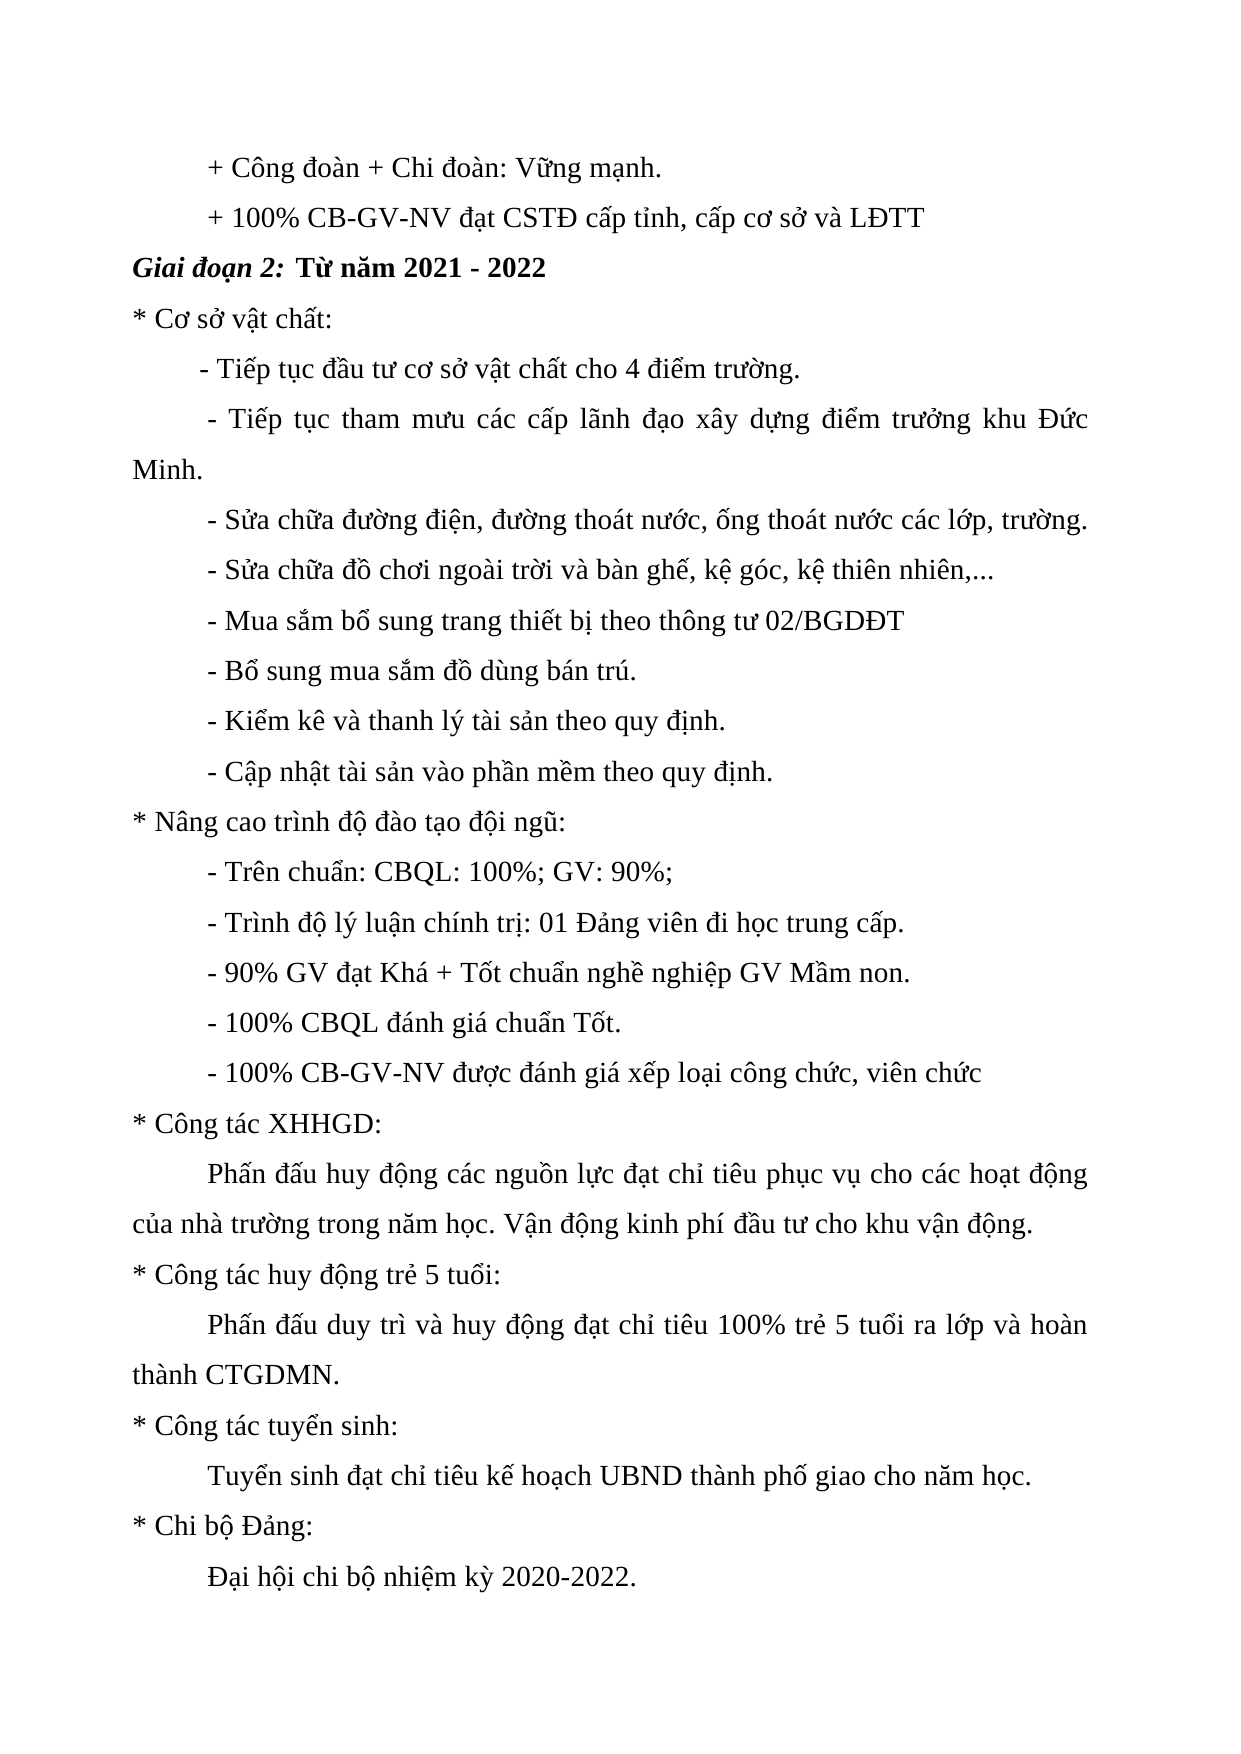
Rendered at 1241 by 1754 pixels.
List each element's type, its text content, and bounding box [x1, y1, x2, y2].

text Giai đoạn 2: Từ năm 2021 - 2022 [132, 251, 1090, 284]
text * Công tác tuyển sinh: [132, 1408, 1090, 1441]
text - Cập nhật tài sản vào phần mềm theo quy định. [132, 754, 1090, 787]
text + Công đoàn + Chi đoàn: Vững mạnh. [132, 150, 1090, 183]
text - Kiểm kê và thanh lý tài sản theo quy định. [132, 703, 1090, 737]
text * Nâng cao trình độ đào tạo đội ngũ: [132, 804, 1090, 838]
text - Bổ sung mua sắm đồ dùng bán trú. [132, 653, 1090, 687]
text Phấn đấu duy trì và huy động đạt chỉ tiêu 100% trẻ 5 tuổi ra lớp và hoàn thành CTGDMN. [132, 1307, 1090, 1391]
text - Mua sắm bổ sung trang thiết bị theo thông tư 02/BGDĐT [132, 603, 1090, 636]
text Phấn đấu huy động các nguồn lực đạt chỉ tiêu phục vụ cho các hoạt động của nhà trường trong năm học. Vận động kinh phí đầu tư cho khu vận động. [132, 1156, 1090, 1240]
text - Trên chuẩn: CBQL: 100%; GV: 90%; [132, 854, 1090, 888]
text - Sửa chữa đường điện, đường thoát nước, ống thoát nước các lớp, trường. [132, 502, 1090, 536]
text - Sửa chữa đồ chơi ngoài trời và bàn ghế, kệ góc, kệ thiên nhiên,... [132, 552, 1090, 586]
text * Cơ sở vật chất: [132, 301, 1090, 334]
text - 90% GV đạt Khá + Tốt chuẩn nghề nghiệp GV Mầm non. [132, 955, 1090, 988]
text - Tiếp tục đầu tư cơ sở vật chất cho 4 điểm trường. [132, 351, 1090, 385]
text Đại hội chi bộ nhiệm kỳ 2020-2022. [132, 1559, 1090, 1592]
text * Công tác XHHGD: [132, 1106, 1090, 1139]
text - 100% CB-GV-NV được đánh giá xếp loại công chức, viên chức [132, 1056, 1090, 1089]
text + 100% CB-GV-NV đạt CSTĐ cấp tỉnh, cấp cơ sở và LĐTT [132, 200, 1090, 234]
text * Chi bộ Đảng: [132, 1508, 1090, 1542]
text * Công tác huy động trẻ 5 tuổi: [132, 1257, 1090, 1290]
text - Trình độ lý luận chính trị: 01 Đảng viên đi học trung cấp. [132, 905, 1090, 938]
text - Tiếp tục tham mưu các cấp lãnh đạo xây dựng điểm trưởng khu Đức Minh. [132, 402, 1090, 485]
text - 100% CBQL đánh giá chuẩn Tốt. [132, 1005, 1090, 1039]
text Tuyển sinh đạt chỉ tiêu kế hoạch UBND thành phố giao cho năm học. [132, 1458, 1090, 1492]
